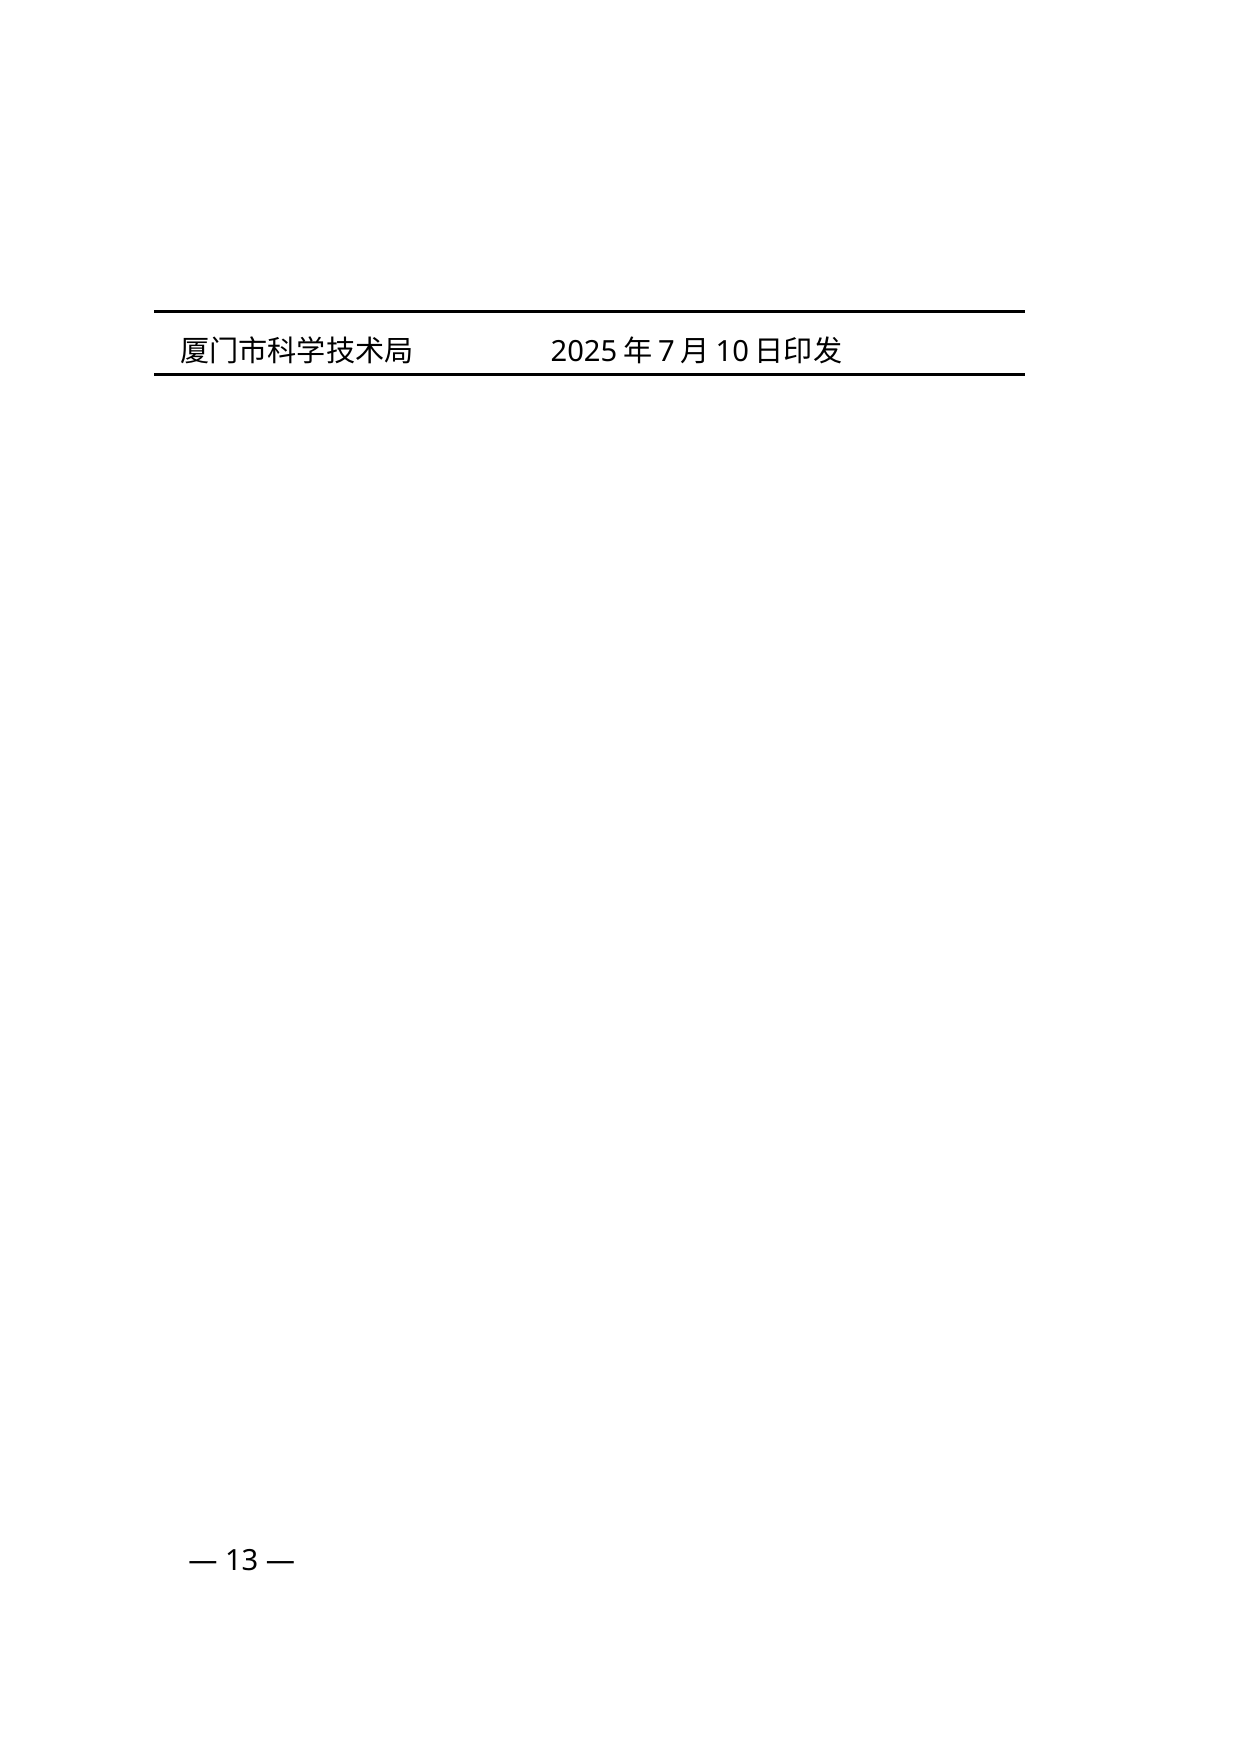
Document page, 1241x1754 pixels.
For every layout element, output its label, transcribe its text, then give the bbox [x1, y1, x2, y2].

table_header 厦门市科学技术局 2025年7月10日印发 [154, 313, 1025, 373]
